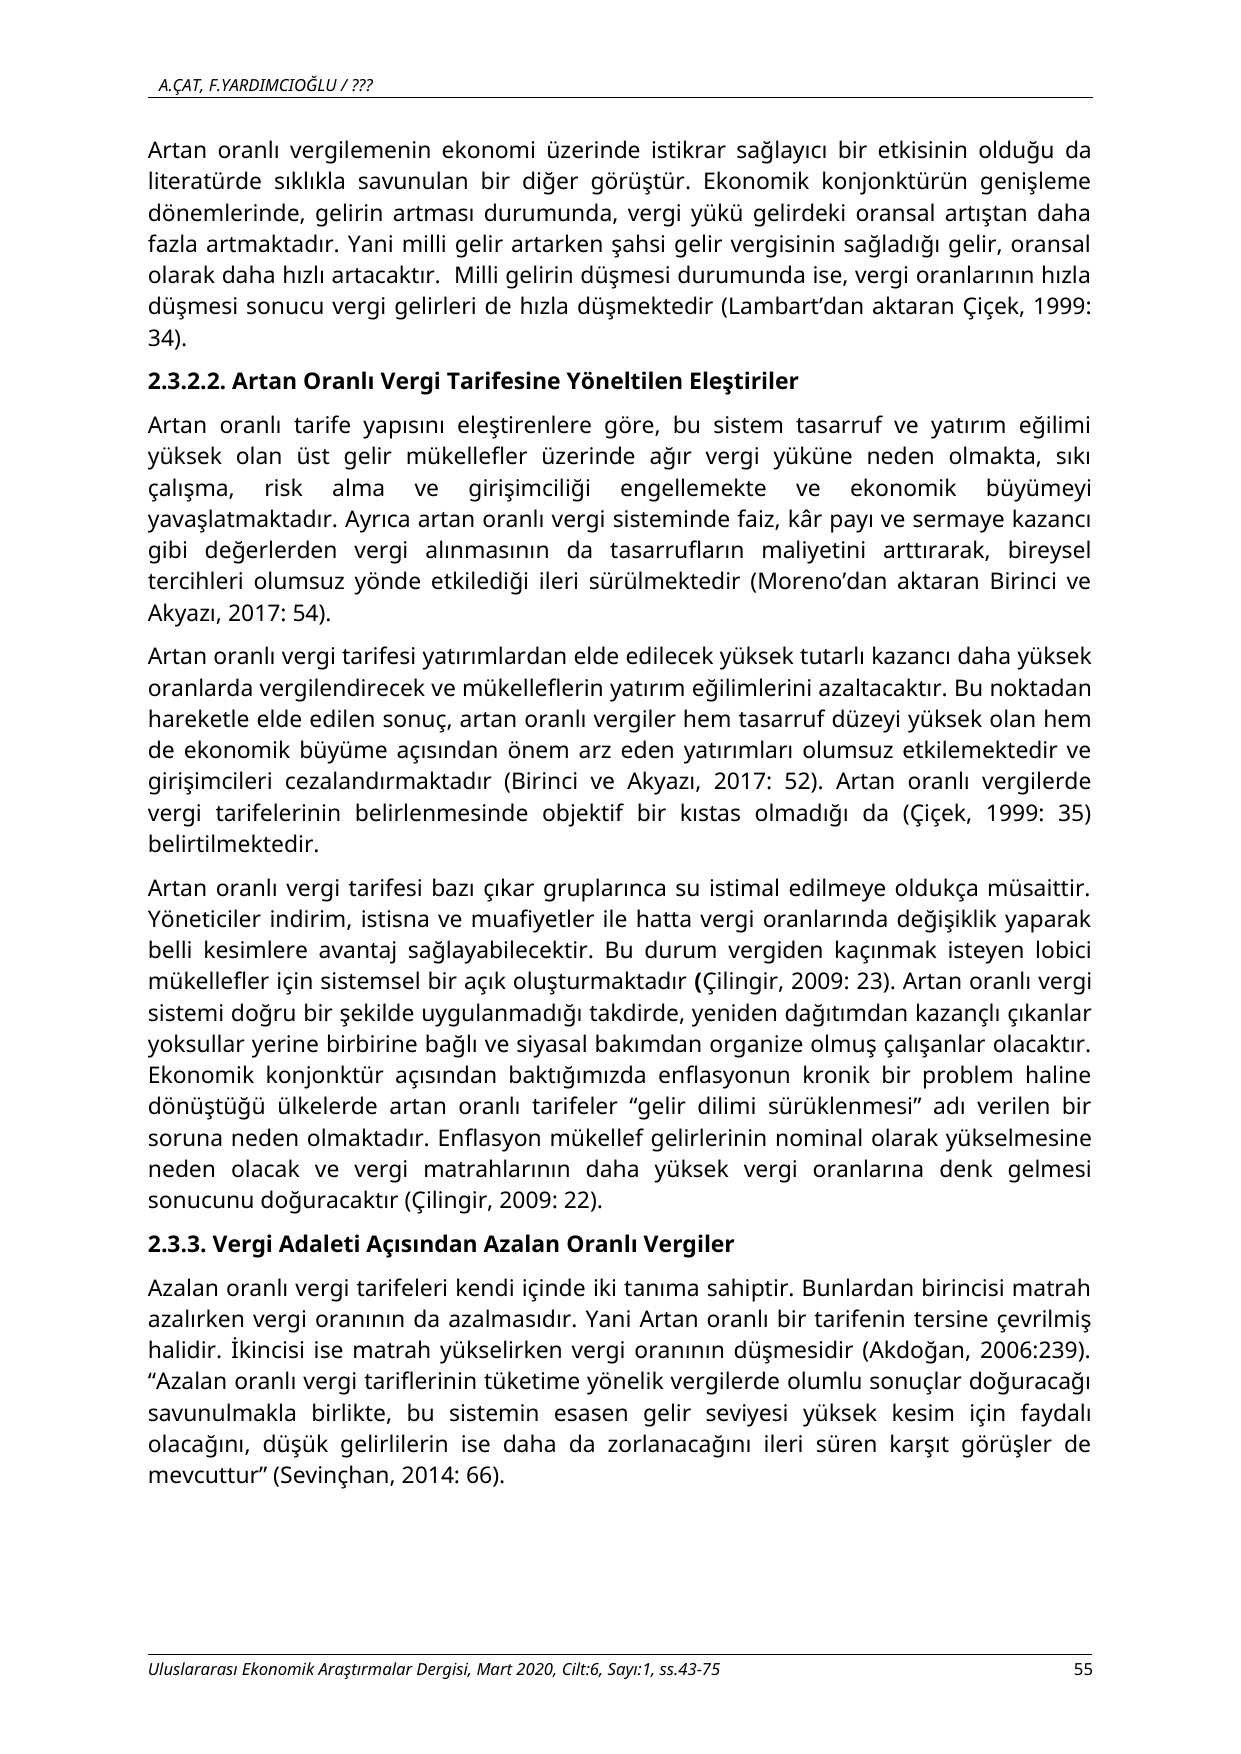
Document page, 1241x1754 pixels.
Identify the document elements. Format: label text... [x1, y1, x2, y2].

subtitle 2.3.2.2. Artan Oranlı Vergi Tarifesine Yöneltilen Eleştiriler [148, 365, 1092, 397]
subtitle 2.3.3. Vergi Adaleti Açısından Azalan Oranlı Vergiler [148, 1228, 1092, 1259]
text Artan oranlı vergi tarifesi yatırımlardan elde edilecek yüksek tutarlı kazancı daha yüksek oranlarda vergilendirecek ve mükelleflerin yatırım eğilimlerini azaltacaktır. Bu noktadan hareketle elde edilen sonuç, artan oranlı vergiler hem tasarruf düzeyi yüksek olan hem de ekonomik büyüme açısından önem arz eden yatırımları olumsuz etkilemektedir ve girişimcileri cezalandırmaktadır (Birinci ve Akyazı, 2017: 52). Artan oranlı vergilerde vergi tarifelerinin belirlenmesinde objektif bir kıstas olmadığı da (Çiçek, 1999: 35) belirtilmektedir. [148, 640, 1092, 859]
text Artan oranlı vergilemenin ekonomi üzerinde istikrar sağlayıcı bir etkisinin olduğu da literatürde sıklıkla savunulan bir diğer görüştür. Ekonomik konjonktürün genişleme dönemlerinde, gelirin artması durumunda, vergi yükü gelirdeki oransal artıştan daha fazla artmaktadır. Yani milli gelir artarken şahsi gelir vergisinin sağladığı gelir, oransal olarak daha hızlı artacaktır. Milli gelirin düşmesi durumunda ise, vergi oranlarının hızla düşmesi sonucu vergi gelirleri de hızla düşmektedir (Lambart’dan aktaran Çiçek, 1999: 34). [148, 134, 1092, 353]
text Artan oranlı tarife yapısını eleştirenlere göre, bu sistem tasarruf ve yatırım eğilimi yüksek olan üst gelir mükellefler üzerinde ağır vergi yüküne neden olmakta, sıkı çalışma, risk alma ve girişimciliği engellemekte ve ekonomik büyümeyi yavaşlatmaktadır. Ayrıca artan oranlı vergi sisteminde faiz, kâr payı ve sermaye kazancı gibi değerlerden vergi alınmasının da tasarrufların maliyetini arttırarak, bireysel tercihleri olumsuz yönde etkilediği ileri sürülmektedir (Moreno’dan aktaran Birinci ve Akyazı, 2017: 54). [148, 409, 1092, 628]
text Artan oranlı vergi tarifesi bazı çıkar gruplarınca su istimal edilmeye oldukça müsaittir. Yöneticiler indirim, istisna ve muafiyetler ile hatta vergi oranlarında değişiklik yaparak belli kesimlere avantaj sağlayabilecektir. Bu durum vergiden kaçınmak isteyen lobici mükellefler için sistemsel bir açık oluşturmaktadır (Çilingir, 2009: 23). Artan oranlı vergi sistemi doğru bir şekilde uygulanmadığı takdirde, yeniden dağıtımdan kazançlı çıkanlar yoksullar yerine birbirine bağlı ve siyasal bakımdan organize olmuş çalışanlar olacaktır. Ekonomik konjonktür açısından baktığımızda enflasyonun kronik bir problem haline dönüştüğü ülkelerde artan oranlı tarifeler “gelir dilimi sürüklenmesi” adı verilen bir soruna neden olmaktadır. Enflasyon mükellef gelirlerinin nominal olarak yükselmesine neden olacak ve vergi matrahlarının daha yüksek vergi oranlarına denk gelmesi sonucunu doğuracaktır (Çilingir, 2009: 22). [148, 872, 1092, 1215]
text Azalan oranlı vergi tarifeleri kendi içinde iki tanıma sahiptir. Bunlardan birincisi matrah azalırken vergi oranının da azalmasıdır. Yani Artan oranlı bir tarifenin tersine çevrilmiş halidir. İkincisi ise matrah yükselirken vergi oranının düşmesidir (Akdoğan, 2006:239). “Azalan oranlı vergi tariflerinin tüketime yönelik vergilerde olumlu sonuçlar doğuracağı savunulmakla birlikte, bu sistemin esasen gelir seviyesi yüksek kesim için faydalı olacağını, düşük gelirlilerin ise daha da zorlanacağını ileri süren karşıt görüşler de mevcuttur” (Sevinçhan, 2014: 66). [148, 1272, 1092, 1490]
